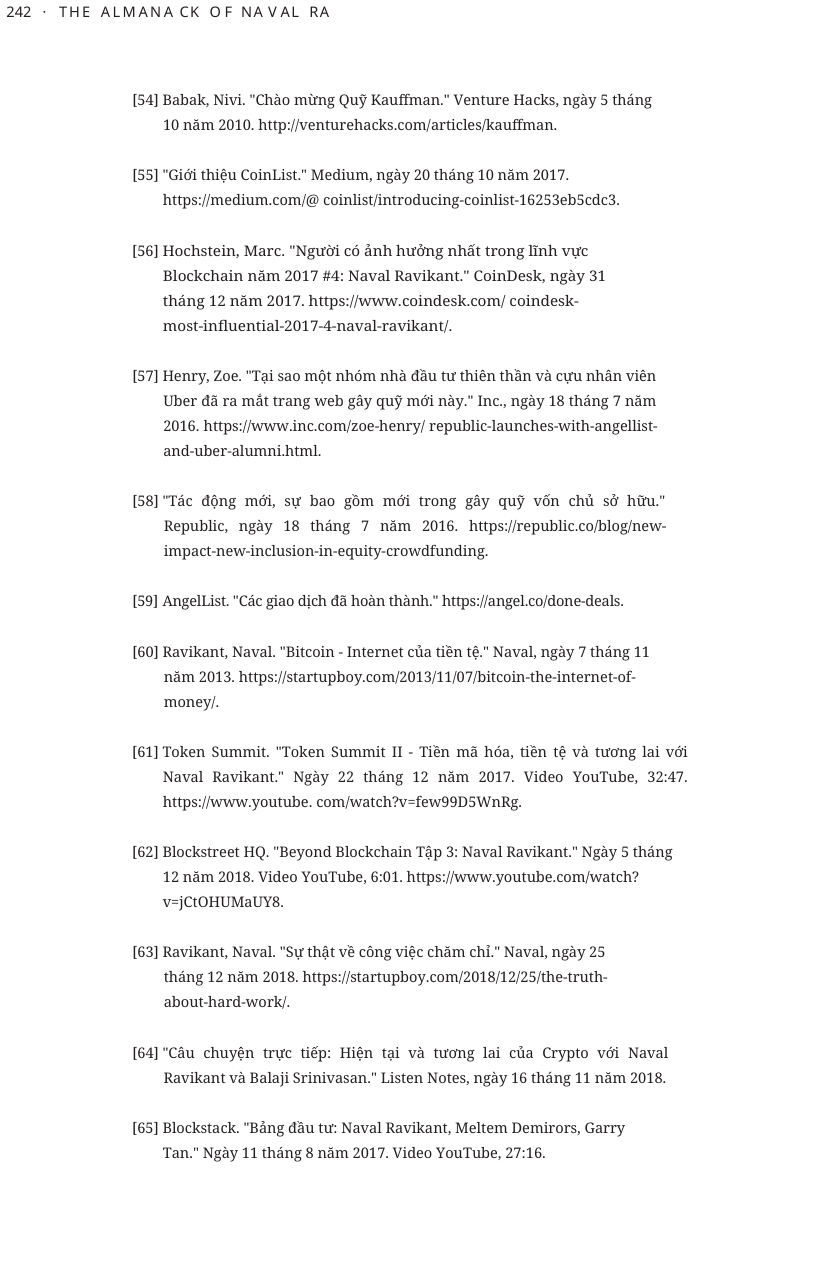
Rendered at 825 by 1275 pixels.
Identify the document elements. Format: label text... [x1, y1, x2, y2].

list "Giới thiệu CoinList." Medium, ngày 20 tháng 10 năm 2017. https://medium.com/@ coinlist/introducing-coinlist-16253eb5cdc3. [132, 165, 644, 210]
list Blockstreet HQ. "Beyond Blockchain Tập 3: Naval Ravikant." Ngày 5 tháng 12 năm 2018. Video YouTube, 6:01. https://www.youtube.com/watch?v=jCtOHUMaUY8. [132, 842, 677, 912]
list Hochstein, Marc. "Người có ảnh hưởng nhất trong lĩnh vực Blockchain năm 2017 #4: Naval Ravikant." CoinDesk, ngày 31 tháng 12 năm 2017. https://www.coindesk.com/ coindesk-most-influential-2017-4-naval-ravikant/. [132, 240, 608, 335]
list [132, 1118, 632, 1163]
list "Câu chuyện trực tiếp: Hiện tại và tương lai của Crypto với Naval Ravikant và Balaji Srinivasan." Listen Notes, ngày 16 tháng 11 năm 2018. [132, 1042, 670, 1087]
list Henry, Zoe. "Tại sao một nhóm nhà đầu tư thiên thần và cựu nhân viên Uber đã ra mắt trang web gây quỹ mới này." Inc., ngày 18 tháng 7 năm 2016. https://www.inc.com/zoe-henry/ republic-launches-with-angellist-and-uber-alumni.html. [132, 366, 658, 460]
list AngelList. "Các giao dịch đã hoàn thành." https://angel.co/done-deals. [132, 591, 712, 611]
list Ravikant, Naval. "Sự thật về công việc chăm chỉ." Naval, ngày 25 tháng 12 năm 2018. https://startupboy.com/2018/12/25/the-truth-about-hard-work/. [132, 942, 644, 1012]
list Token Summit. "Token Summit II - Tiền mã hóa, tiền tệ và tương lai với Naval Ravikant." Ngày 22 tháng 12 năm 2017. Video YouTube, 32:47. https://www.youtube. com/watch?v=few99D5WnRg. [132, 742, 689, 812]
list Babak, Nivi. "Chào mừng Quỹ Kauffman." Venture Hacks, ngày 5 tháng 10 năm 2010. http://venturehacks.com/articles/kauffman. [132, 90, 671, 135]
list "Tác động mới, sự bao gồm mới trong gây quỹ vốn chủ sở hữu." Republic, ngày 18 tháng 7 năm 2016. https://republic.co/blog/new-impact-new-inclusion-in-equity-crowdfunding. [132, 491, 667, 561]
list Ravikant, Naval. "Bitcoin - Internet của tiền tệ." Naval, ngày 7 tháng 11 năm 2013. https://startupboy.com/2013/11/07/bitcoin-the-internet-of-money/. [132, 641, 653, 711]
